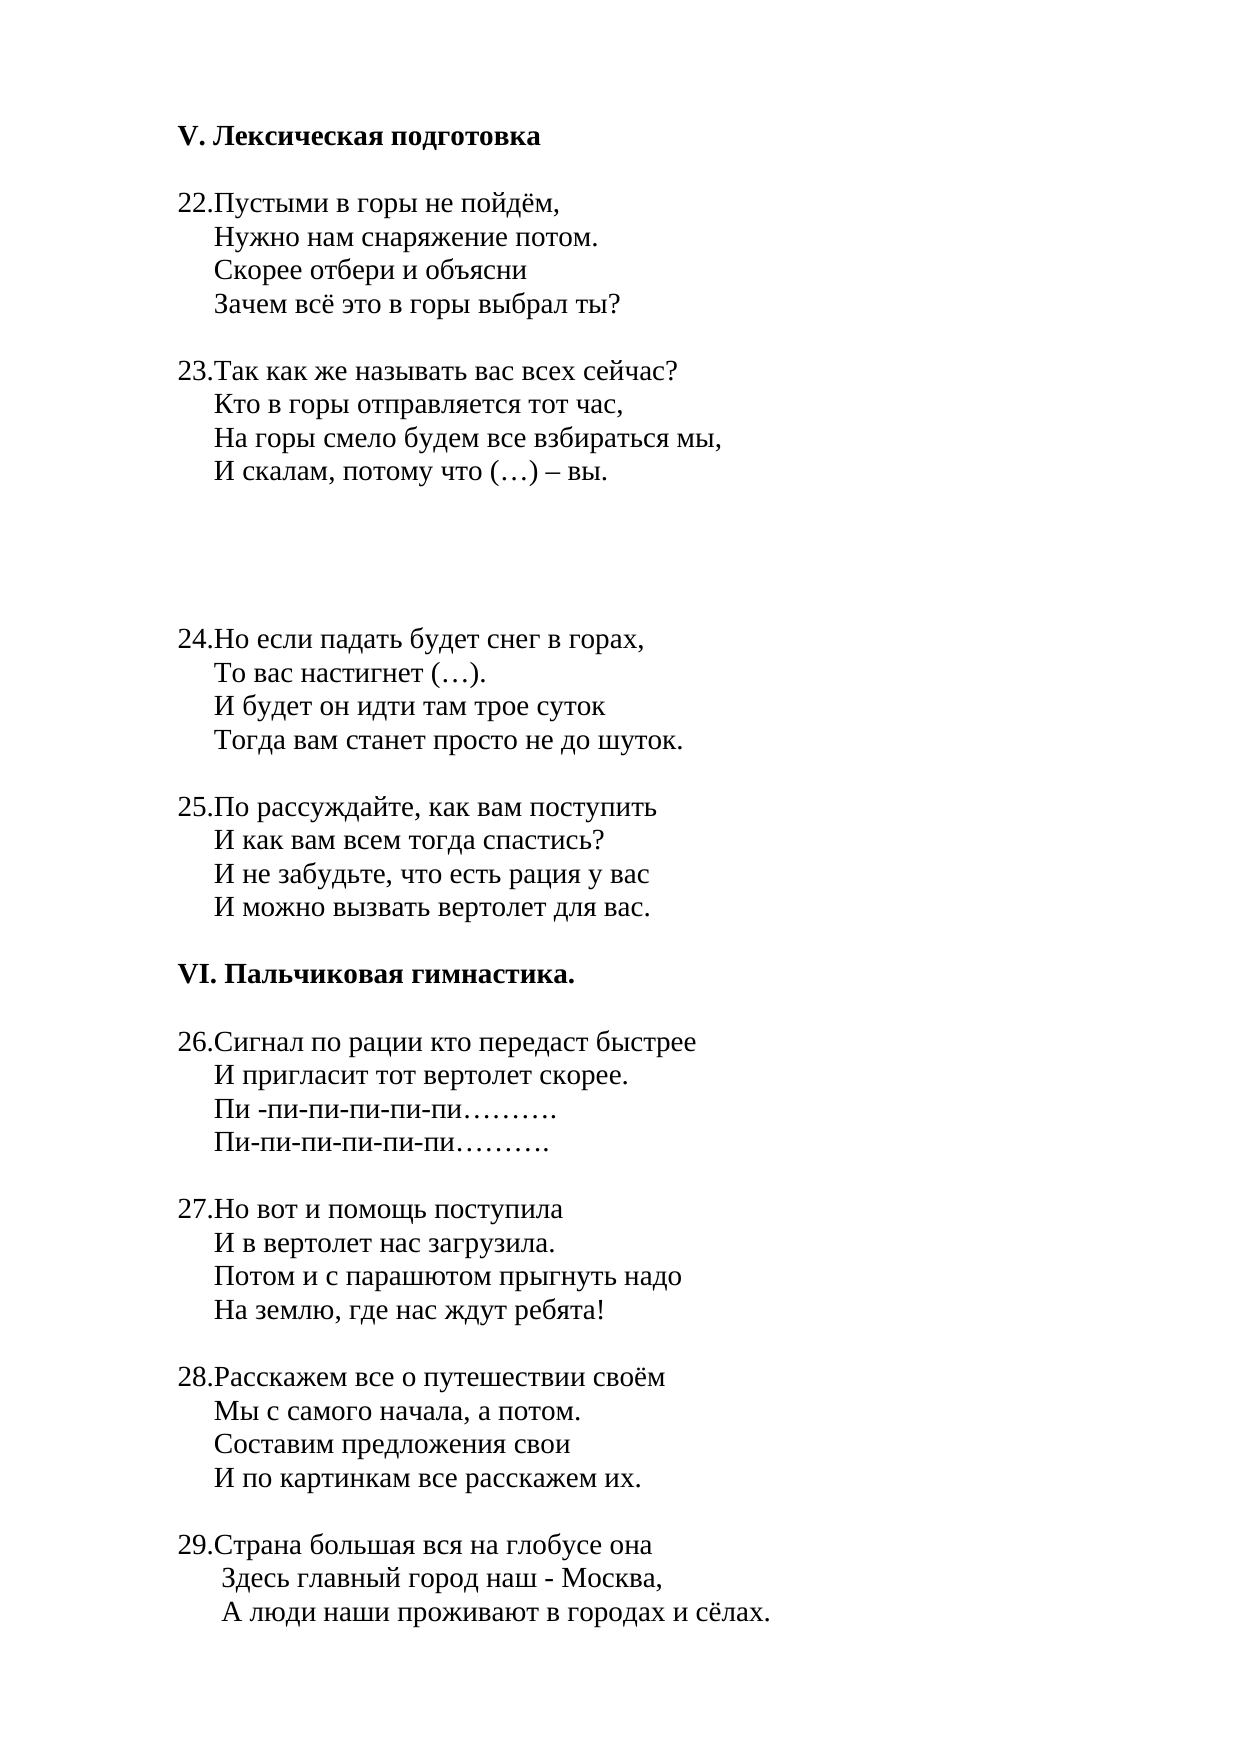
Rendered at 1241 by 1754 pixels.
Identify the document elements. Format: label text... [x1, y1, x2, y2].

text 22.Пустыми в горы не пойдём, [177, 185, 1152, 219]
text То вас настигнет (…). [177, 655, 1152, 688]
text Здесь главный город наш - Москва, [177, 1560, 1152, 1594]
text 26.Сигнал по рации кто передаст быстрее [177, 1024, 1152, 1057]
text Пи -пи-пи-пи-пи-пи………. [177, 1091, 1152, 1124]
text Пи-пи-пи-пи-пи-пи………. [177, 1124, 1152, 1158]
text И по картинкам все расскажем их. [177, 1460, 1152, 1493]
text Мы с самого начала, а потом. [177, 1393, 1152, 1426]
text Зачем всё это в горы выбрал ты? [177, 286, 1152, 319]
text Нужно нам снаряжение потом. [177, 219, 1152, 252]
text 29.Страна большая вся на глобусе она [177, 1527, 1152, 1560]
text 25.По рассуждайте, как вам поступить [177, 789, 1152, 822]
text И в вертолет нас загрузила. [177, 1225, 1152, 1258]
text 27.Но вот и помощь поступила [177, 1191, 1152, 1225]
text VI. Пальчиковая гимнастика. [177, 957, 1152, 990]
text 28.Расскажем все о путешествии своём [177, 1359, 1152, 1393]
text На землю, где нас ждут ребята! [177, 1292, 1152, 1326]
text Потом и с парашютом прыгнуть надо [177, 1258, 1152, 1292]
text Скорее отбери и объясни [177, 252, 1152, 286]
text Кто в горы отправляется тот час, [177, 386, 1152, 420]
text И пригласит тот вертолет скорее. [177, 1057, 1152, 1091]
text Тогда вам станет просто не до шуток. [177, 722, 1152, 755]
text И не забудьте, что есть рация у вас [177, 856, 1152, 889]
text А люди наши проживают в городах и сёлах. [177, 1594, 1152, 1627]
text V. Лексическая подготовка [177, 118, 1152, 152]
text И как вам всем тогда спастись? [177, 822, 1152, 856]
text 24.Но если падать будет снег в горах, [177, 621, 1152, 655]
text И можно вызвать вертолет для вас. [177, 889, 1152, 923]
text 23.Так как же называть вас всех сейчас? [177, 353, 1152, 386]
text Составим предложения свои [177, 1426, 1152, 1460]
text И скалам, потому что (…) – вы. [177, 453, 1152, 487]
text И будет он идти там трое суток [177, 688, 1152, 722]
text На горы смело будем все взбираться мы, [177, 420, 1152, 453]
